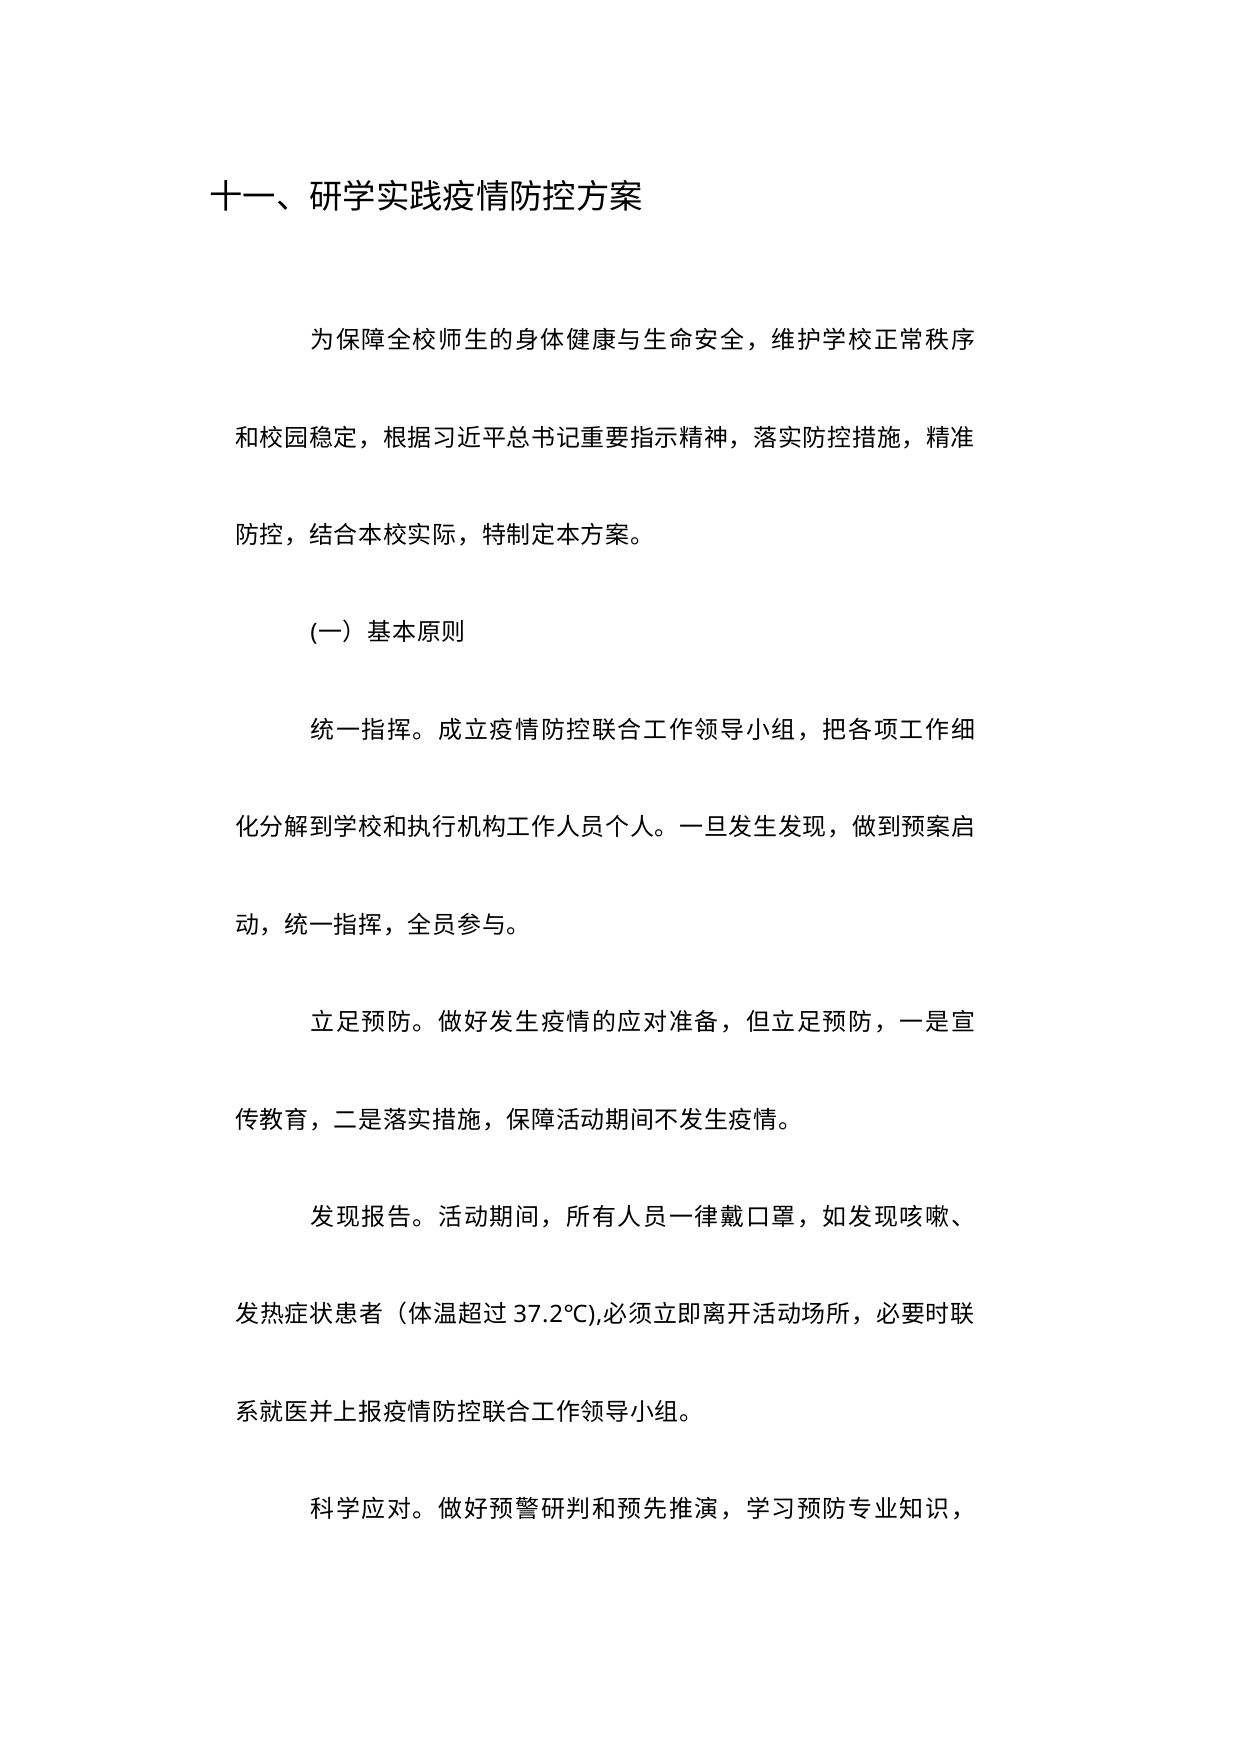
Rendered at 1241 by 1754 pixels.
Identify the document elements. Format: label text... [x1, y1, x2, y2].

text 立足预防。做好发生疫情的应对准备，但立足预防，一是宣传教育，二是落实措施，保障活动期间不发生疫情。 [235, 988, 975, 1150]
text 为保障全校师生的身体健康与生命安全，维护学校正常秩序和校园稳定，根据习近平总书记重要指示精神，落实防控措施，精准防控，结合本校实际，特制定本方案。 [235, 306, 975, 566]
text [235, 1475, 975, 1540]
text (一）基本原则 [235, 598, 975, 663]
text 统一指挥。成立疫情防控联合工作领导小组，把各项工作细化分解到学校和执行机构工作人员个人。一旦发生发现，做到预案启动，统一指挥，全员参与。 [235, 695, 975, 955]
list 研学实践疫情防控方案 [209, 162, 1053, 227]
text 发现报告。活动期间，所有人员一律戴口罩，如发现咳嗽、发热症状患者（体温超过37.2℃),必须立即离开活动场所，必要时联系就医并上报疫情防控联合工作领导小组。 [235, 1182, 975, 1442]
